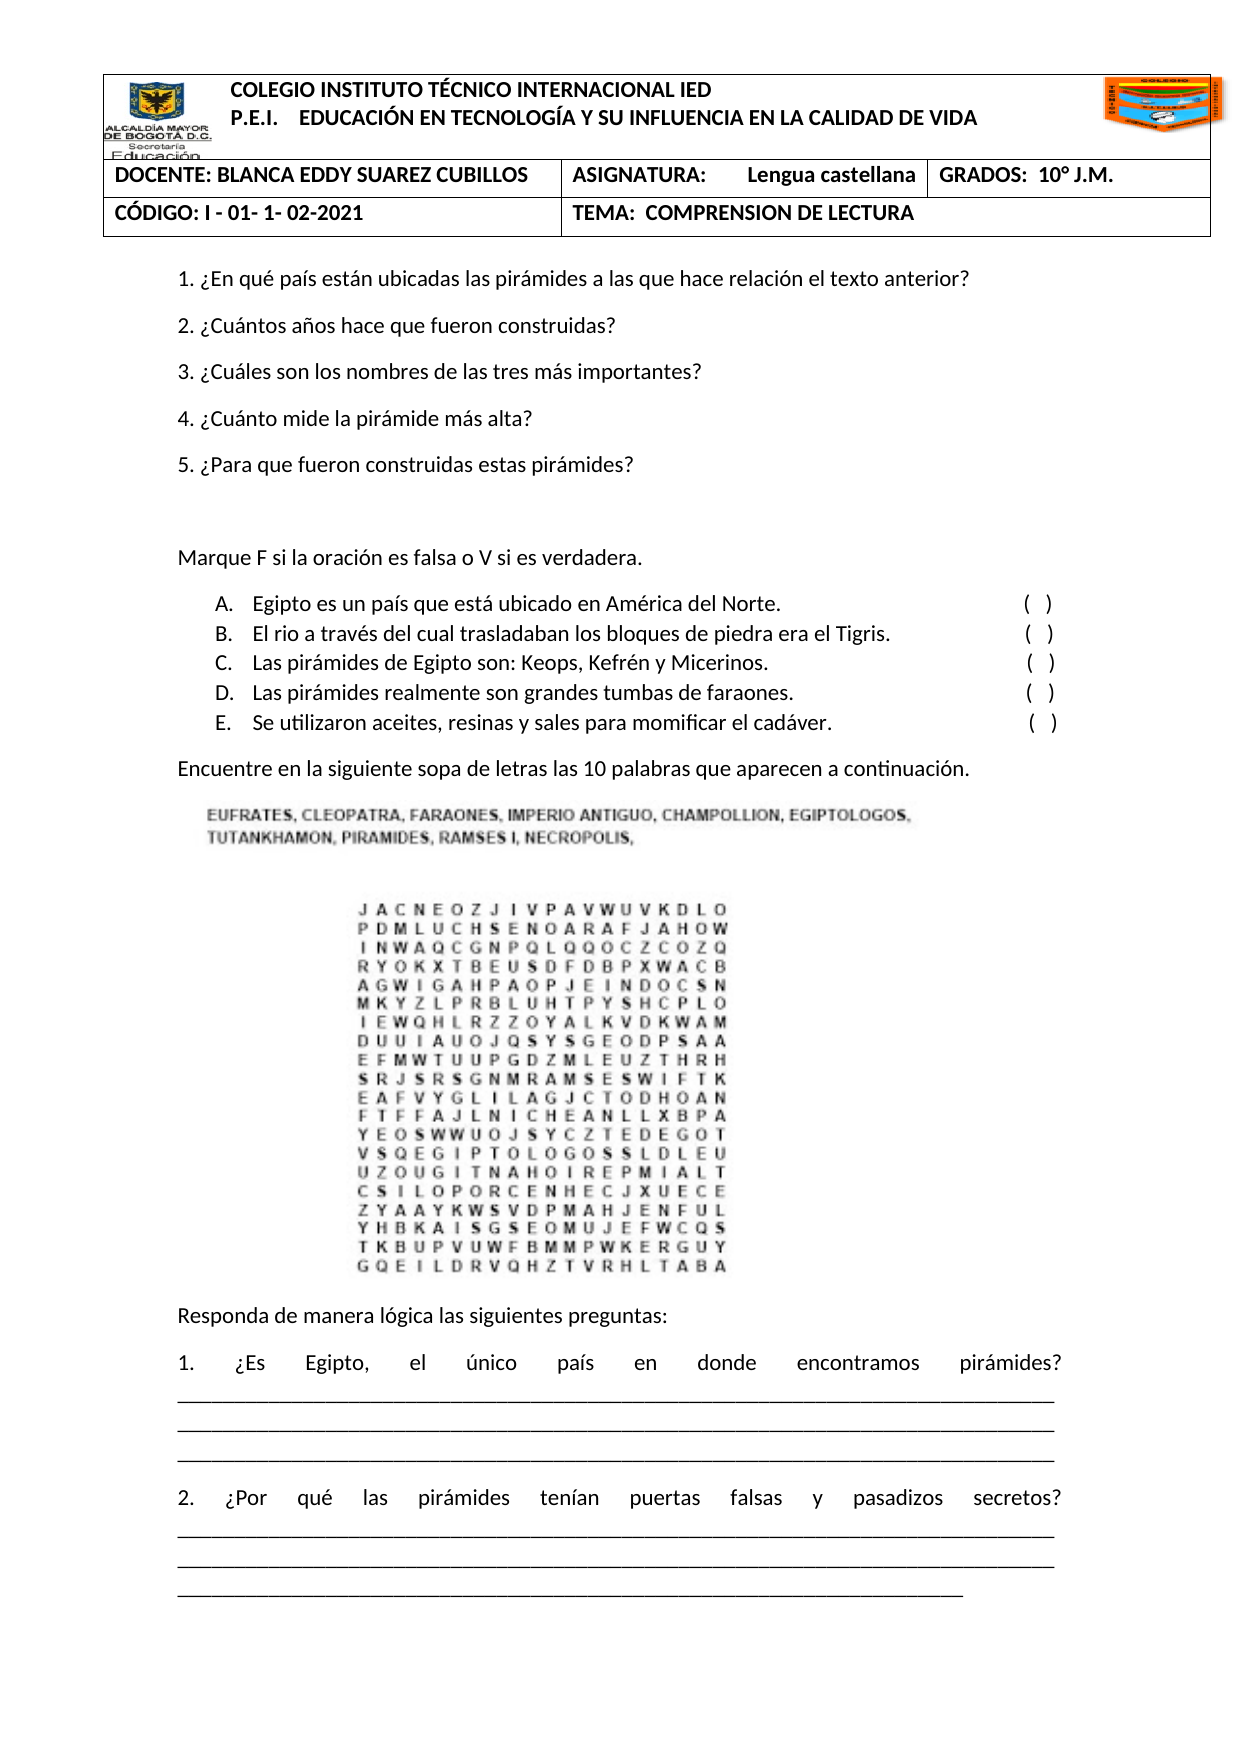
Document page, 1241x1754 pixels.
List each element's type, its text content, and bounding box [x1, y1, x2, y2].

text 3. ¿Cuáles son los nombres de las tres más importantes? [177, 357, 1063, 385]
text 1. ¿En qué país están ubicadas las pirámides a las que hace relación el texto anterior? [177, 264, 1063, 293]
picture [177, 800, 949, 1284]
list Las pirámides de Egipto son: Keops, Kefrén y Micerinos. ( ) [215, 648, 1063, 676]
picture [1098, 76, 1210, 133]
list Las pirámides realmente son grandes tumbas de faraones. ( ) [215, 678, 1063, 706]
text 2. ¿Cuántos años hace que fueron construidas? [177, 311, 1063, 339]
text 5. ¿Para que fueron construidas estas pirámides? [177, 450, 1063, 478]
text 2. ¿Por qué las pirámides tenían puertas falsas y pasadizos secretos?_______________________________________________________________________________________________________________________________________________________________________________________________________________________________ [177, 1483, 1063, 1601]
text Responda de manera lógica las siguientes preguntas: [177, 1302, 1063, 1330]
picture [104, 82, 212, 159]
text 4. ¿Cuánto mide la pirámide más alta? [177, 404, 1063, 432]
text Marque F si la oración es falsa o V si es verdadera. [177, 543, 1063, 571]
list Se utilizaron aceites, resinas y sales para momificar el cadáver. ( ) [215, 708, 1063, 736]
picture [1211, 76, 1234, 133]
text 1. ¿Es Egipto, el único país en donde encontramos pirámides? _______________________________________________________________________________________________________________________________________________________________________________________________________________________________________ [177, 1348, 1063, 1465]
list El rio a través del cual trasladaban los bloques de piedra era el Tigris. ( ) [215, 619, 1063, 647]
text Encuentre en la siguiente sopa de letras las 10 palabras que aparecen a continuación. [177, 754, 1063, 782]
list Egipto es un país que está ubicado en América del Norte. ( ) [215, 589, 1063, 617]
